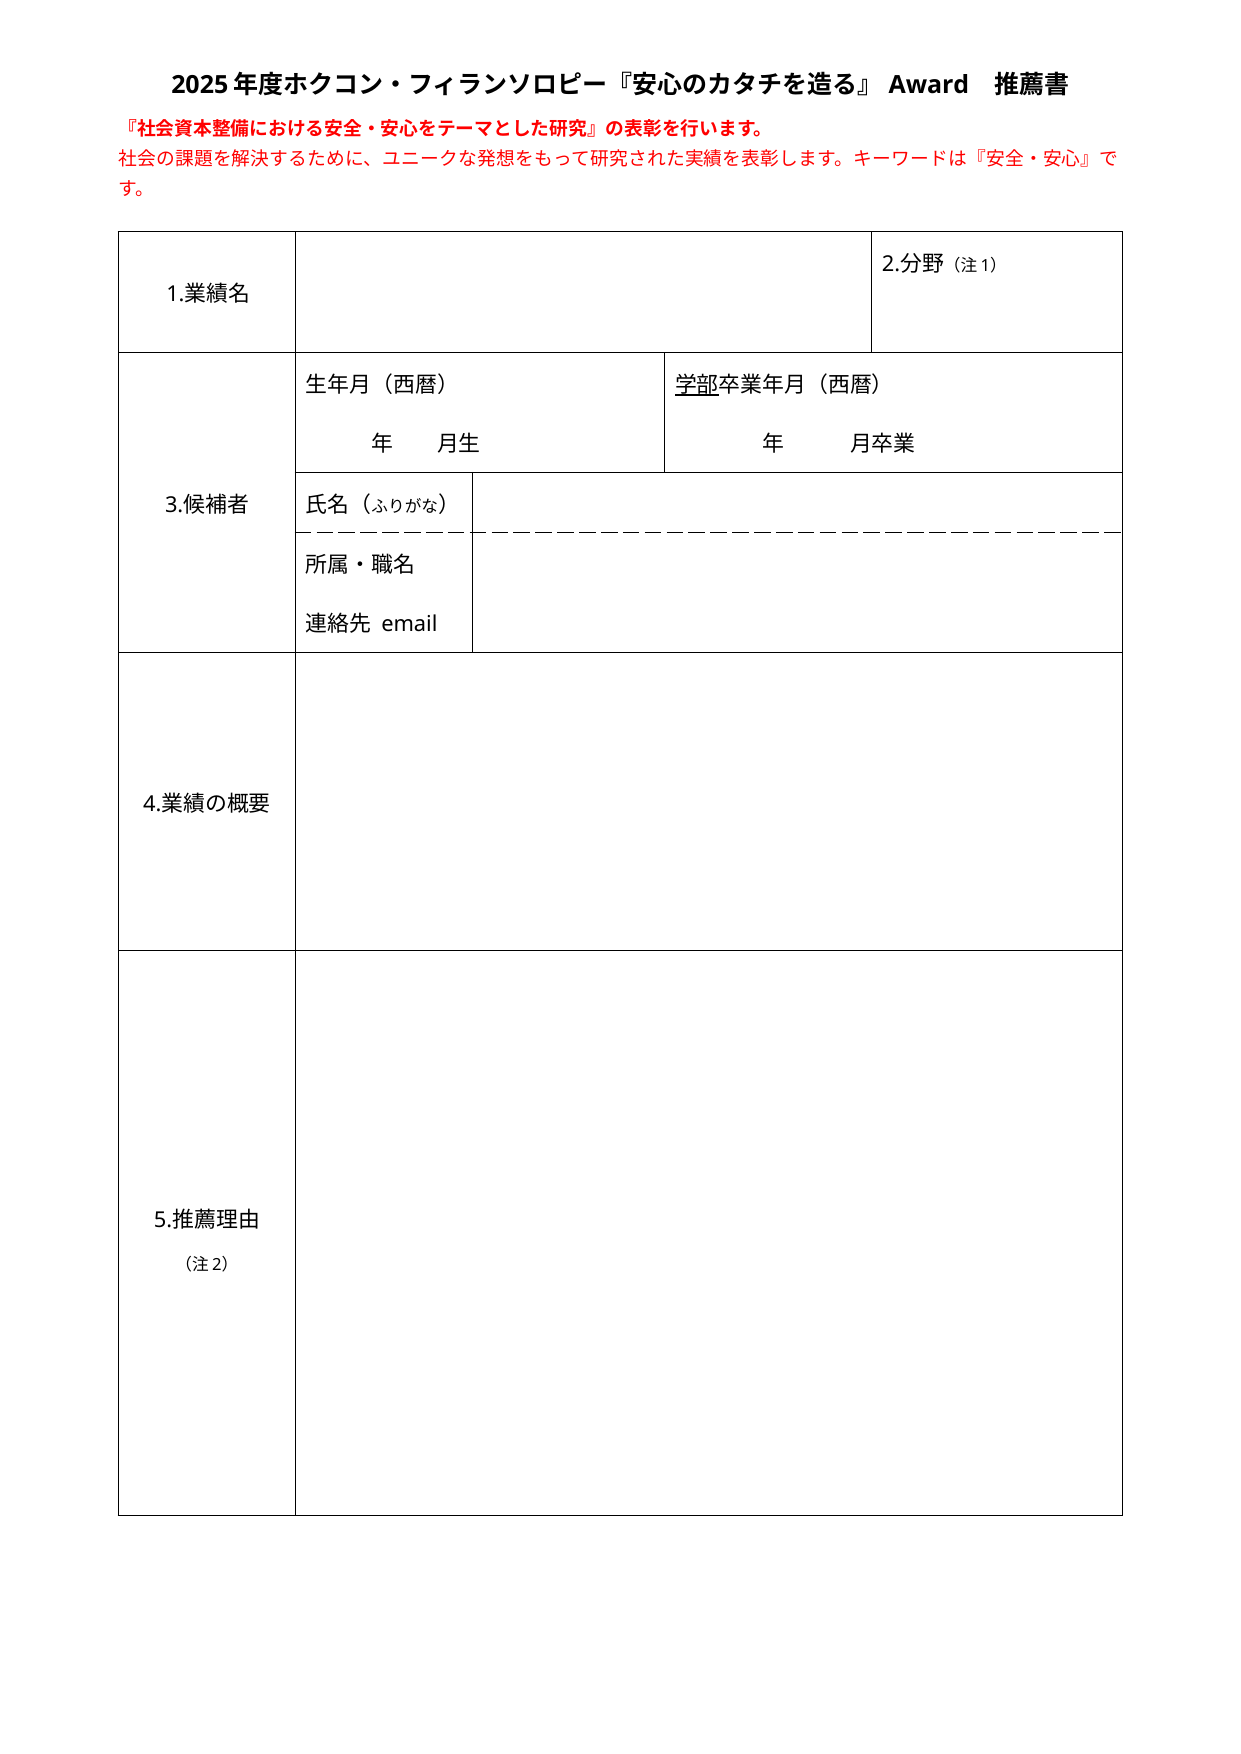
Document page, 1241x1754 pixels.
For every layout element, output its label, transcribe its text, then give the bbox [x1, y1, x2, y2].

table_cell [296, 951, 1122, 1515]
table_cell [296, 653, 1122, 950]
table_cell 所属・職名 連絡先 email [296, 532, 472, 652]
table_header 1.業績名 [119, 232, 295, 352]
table_header [296, 232, 871, 352]
text 社会の課題を解決するために、ユニークな発想をもって研究された実績を表彰します。キーワードは『安全・安心』です。 [118, 142, 1122, 202]
table_cell 3.候補者 [119, 353, 295, 652]
text 2025年度ホクコン・フィランソロピー『安心のカタチを造る』 Award 推薦書 [118, 53, 1122, 112]
table_cell [473, 473, 1122, 532]
table_cell 4.業績の概要 [119, 653, 295, 950]
table_cell [872, 292, 1122, 352]
table_cell 氏名（ふりがな） [296, 473, 472, 532]
table_cell 学部卒業年月（西暦） 年 月卒業 [665, 353, 1122, 472]
table_cell 5.推薦理由 （注2） [119, 951, 295, 1515]
table_header 2.分野（注1） [872, 232, 1122, 292]
table_cell 生年月（西暦） 年 月生 [296, 353, 664, 472]
text 『社会資本整備における安全・安心をテーマとした研究』の表彰を行います。 [118, 112, 1122, 142]
table_cell [473, 532, 1122, 652]
